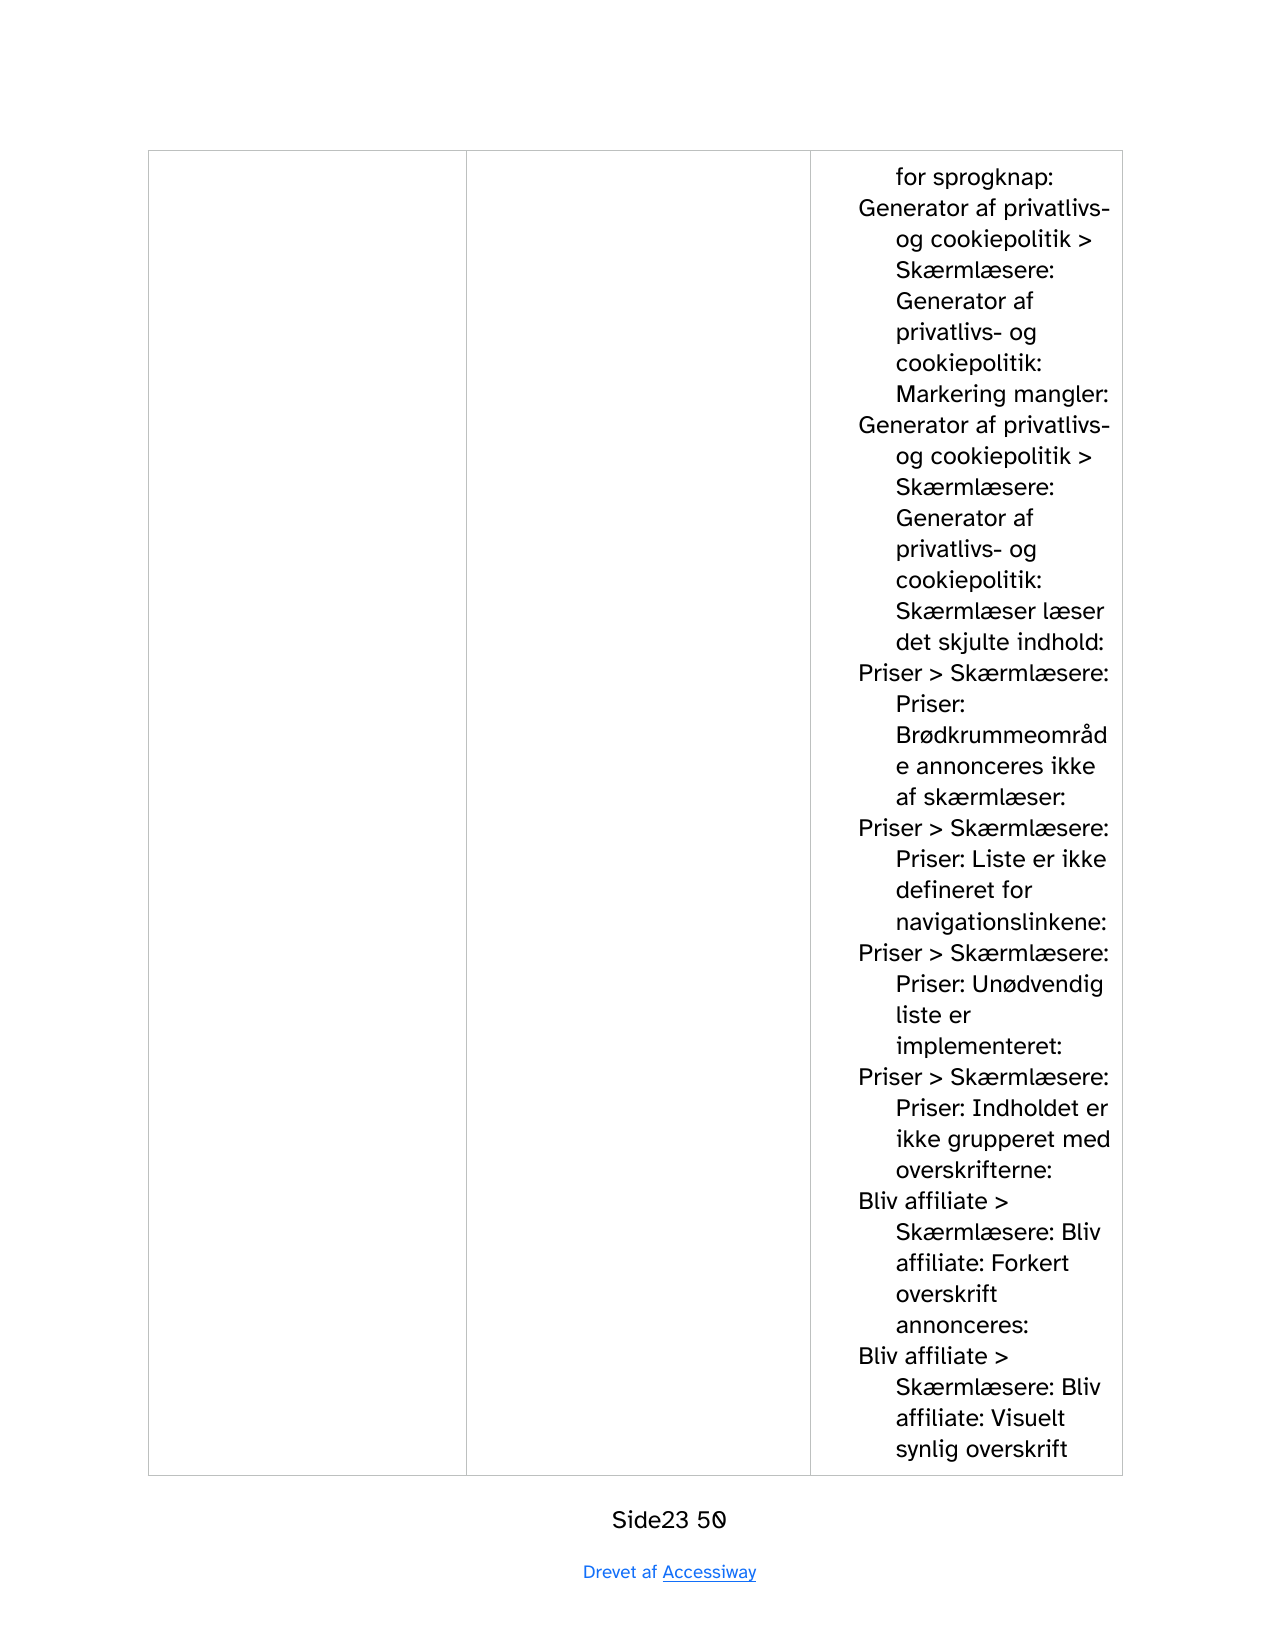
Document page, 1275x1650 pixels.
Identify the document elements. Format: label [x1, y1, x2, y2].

table_cell [149, 151, 466, 1475]
table_cell [811, 151, 1122, 1475]
table_cell [467, 151, 810, 1475]
